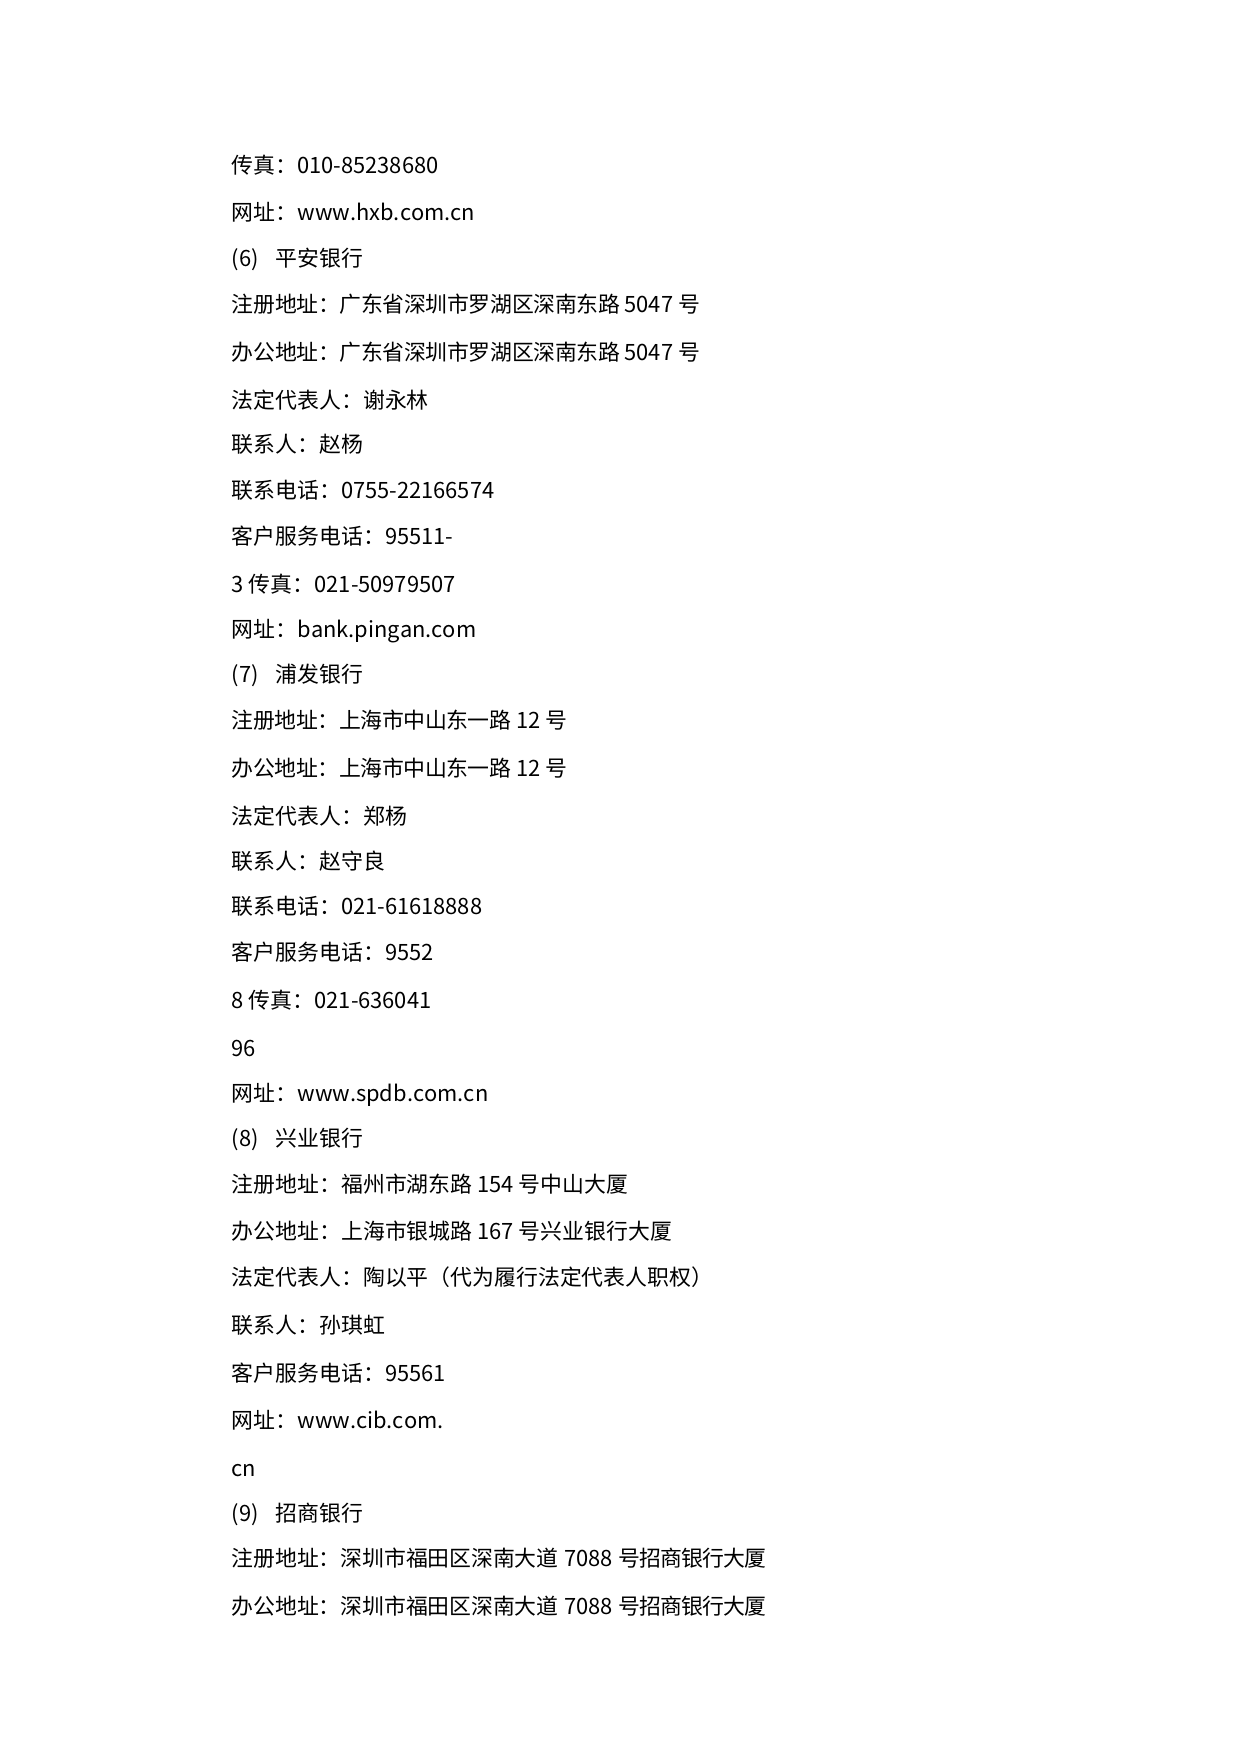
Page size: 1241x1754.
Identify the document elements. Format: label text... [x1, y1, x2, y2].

text 客户服务电话：95511-3 传真：021-50979507 [232, 519, 461, 598]
text 法定代表人：陶以平（代为履行法定代表人职权） 联系人：孙琪虹 [232, 1260, 713, 1339]
text 注册地址：福州市湖东路 154 号中山大厦 [232, 1167, 1142, 1199]
text 网址：www.spdb.com.cn [232, 1079, 1142, 1107]
text 注册地址：上海市中山东一路 12 号办公地址：上海市中山东一路 12 号法定代表人：郑杨 [232, 703, 571, 831]
text 联系电话：0755-22166574 [232, 473, 1142, 504]
text 注册地址：广东省深圳市罗湖区深南东路 5047 号办公地址：广东省深圳市罗湖区深南东路 5047 号法定代表人：谢永林 [232, 287, 702, 414]
list 招商银行 [232, 1499, 1142, 1527]
text 办公地址：上海市银城路 167 号兴业银行大厦 [232, 1214, 1142, 1245]
text 网址：www.hxb.com.cn [232, 194, 1142, 226]
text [232, 1541, 768, 1621]
list 平安银行 [232, 241, 1142, 272]
text 客户服务电话：95561 网址：www.cib.com.cn [232, 1356, 450, 1483]
text 联系电话：021-61618888 [232, 889, 1142, 921]
list 兴业银行 [232, 1121, 1142, 1153]
text 传真：010-85238680 [232, 148, 1142, 180]
text 联系人：赵杨 [232, 430, 1142, 458]
list 浦发银行 [232, 657, 1142, 689]
text 网址：bank.pingan.com [232, 615, 1142, 643]
text 联系人：赵守良 [232, 847, 1142, 875]
text 客户服务电话：95528 传真：021-63604196 [232, 935, 439, 1063]
